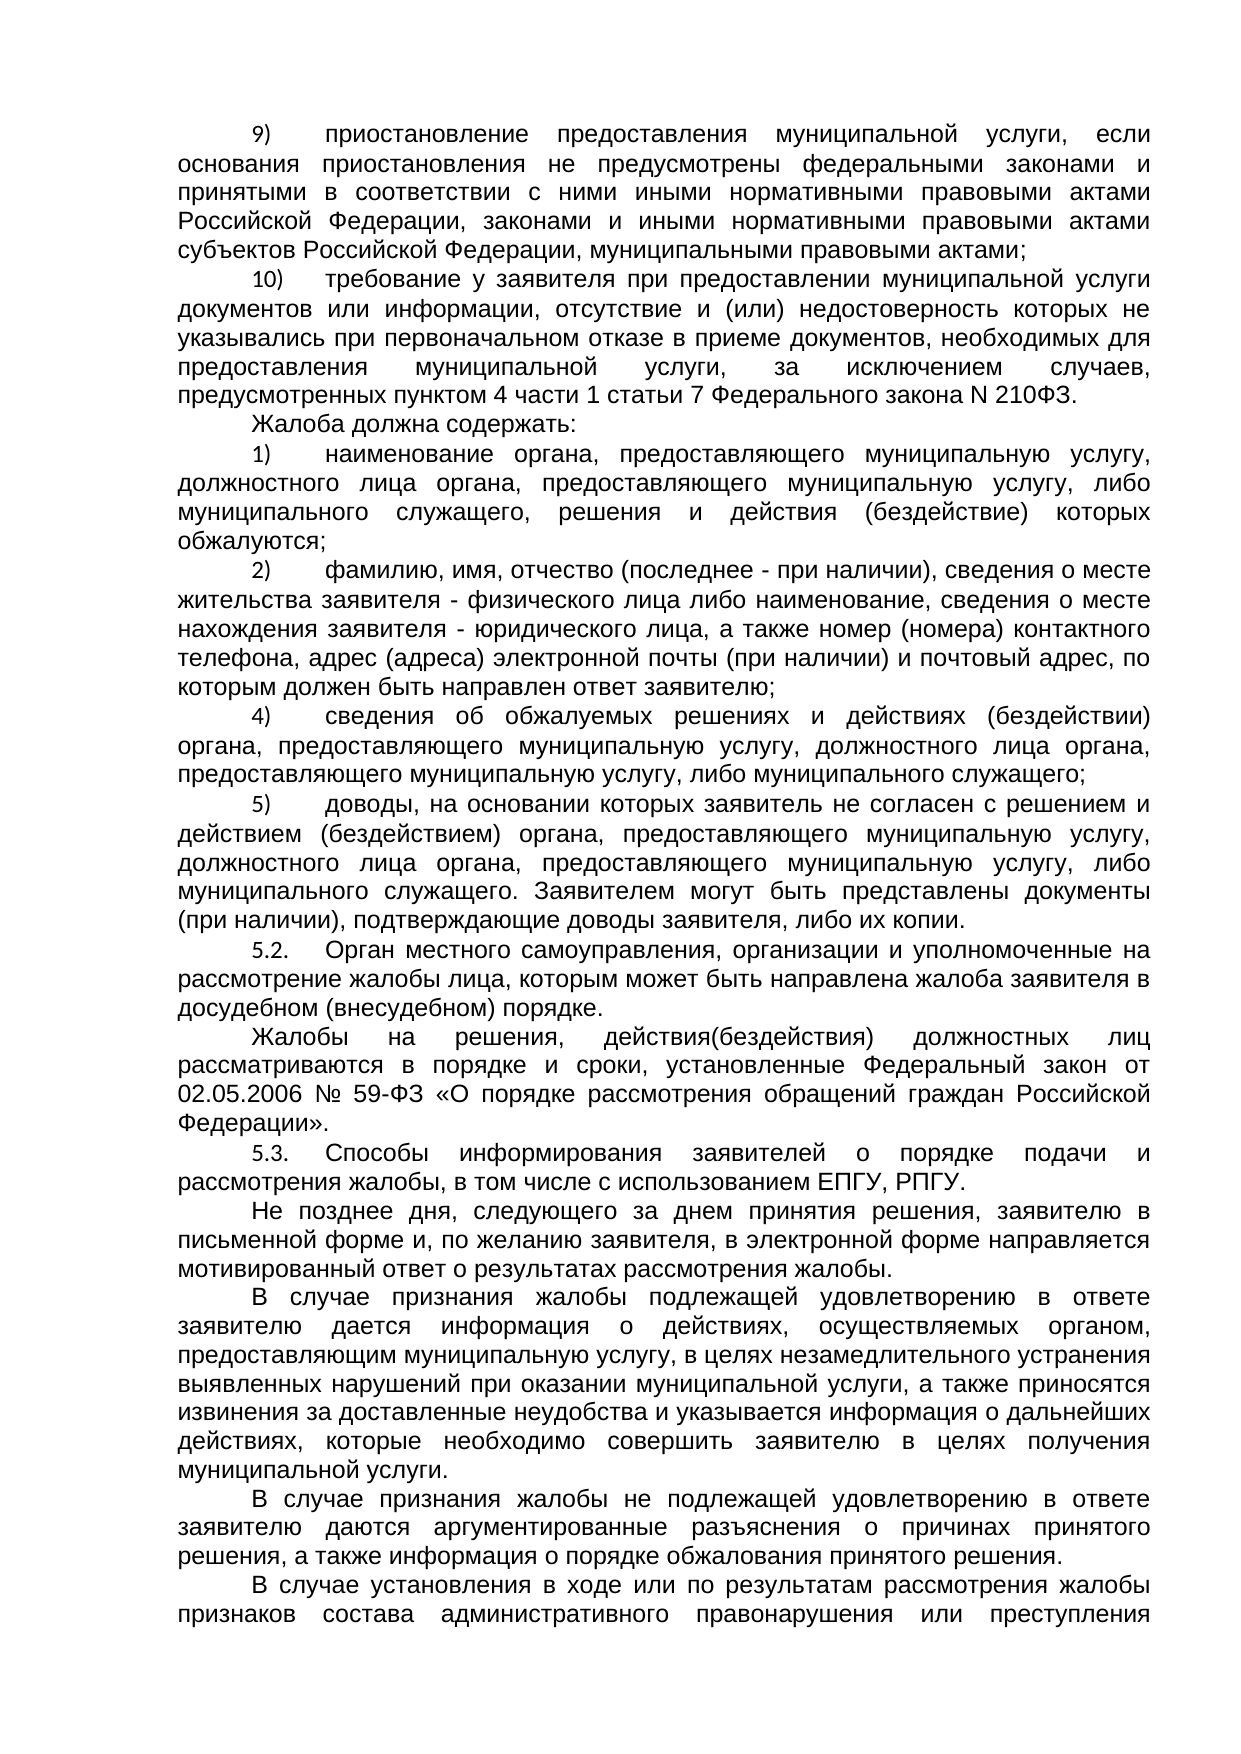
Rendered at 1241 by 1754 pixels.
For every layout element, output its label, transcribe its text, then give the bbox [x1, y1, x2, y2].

text Жалобы на решения, действия(бездействия) должностных лиц рассматриваются в порядке и сроки, установленные Федеральный закон от 02.05.2006 № 59-ФЗ «О порядке рассмотрения обращений граждан Российской Федерации». [177, 1022, 1152, 1137]
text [177, 1570, 1152, 1627]
list требование у заявителя при предоставлении муниципальной услуги документов или информации, отсутствие и (или) недостоверность которых не указывались при первоначальном отказе в приеме документов, необходимых для предоставления муниципальной услуги, за исключением случаев, предусмотренных пунктом 4 части 1 статьи 7 Федерального закона N 210ФЗ. [177, 264, 1152, 409]
list наименование органа, предоставляющего муниципальную услугу, должностного лица органа, предоставляющего муниципальную услугу, либо муниципального служащего, решения и действия (бездействие) которых обжалуются; [177, 438, 1152, 555]
list приостановление предоставления муниципальной услуги, если основания приостановления не предусмотрены федеральными законами и принятыми в соответствии с ними иными нормативными правовыми актами Российской Федерации, законами и иными нормативными правовыми актами субъектов Российской Федерации, муниципальными правовыми актами; [177, 118, 1152, 264]
list Орган местного самоуправления, организации и уполномоченные на рассмотрение жалобы лица, которым может быть направлена жалоба заявителя в досудебном (внесудебном) порядке. [177, 934, 1152, 1022]
list Способы информирования заявителей о порядке подачи и рассмотрения жалобы, в том числе с использованием ЕПГУ, РПГУ. [177, 1137, 1152, 1196]
text В случае признания жалобы не подлежащей удовлетворению в ответе заявителю даются аргументированные разъяснения о причинах принятого решения, а также информация о порядке обжалования принятого решения. [177, 1483, 1152, 1570]
text В случае признания жалобы подлежащей удовлетворению в ответе заявителю дается информация о действиях, осуществляемых органом, предоставляющим муниципальную услугу, в целях незамедлительного устранения выявленных нарушений при оказании муниципальной услуги, а также приносятся извинения за доставленные неудобства и указывается информация о дальнейших действиях, которые необходимо совершить заявителю в целях получения муниципальной услуги. [177, 1282, 1152, 1483]
list сведения об обжалуемых решениях и действиях (бездействии) органа, предоставляющего муниципальную услугу, должностного лица органа, предоставляющего муниципальную услугу, либо муниципального служащего; [177, 700, 1152, 788]
text Не позднее дня, следующего за днем принятия решения, заявителю в письменной форме и, по желанию заявителя, в электронной форме направляется мотивированный ответ о результатах рассмотрения жалобы. [177, 1196, 1152, 1282]
list доводы, на основании которых заявитель не согласен с решением и действием (бездействием) органа, предоставляющего муниципальную услугу, должностного лица органа, предоставляющего муниципальную услугу, либо муниципального служащего. Заявителем могут быть представлены документы (при наличии), подтверждающие доводы заявителя, либо их копии. [177, 788, 1152, 934]
list фамилию, имя, отчество (последнее - при наличии), сведения о месте жительства заявителя - физического лица либо наименование, сведения о месте нахождения заявителя - юридического лица, а также номер (номера) контактного телефона, адрес (адреса) электронной почты (при наличии) и почтовый адрес, по которым должен быть направлен ответ заявителю; [177, 555, 1152, 700]
text Жалоба должна содержать: [177, 409, 1152, 438]
